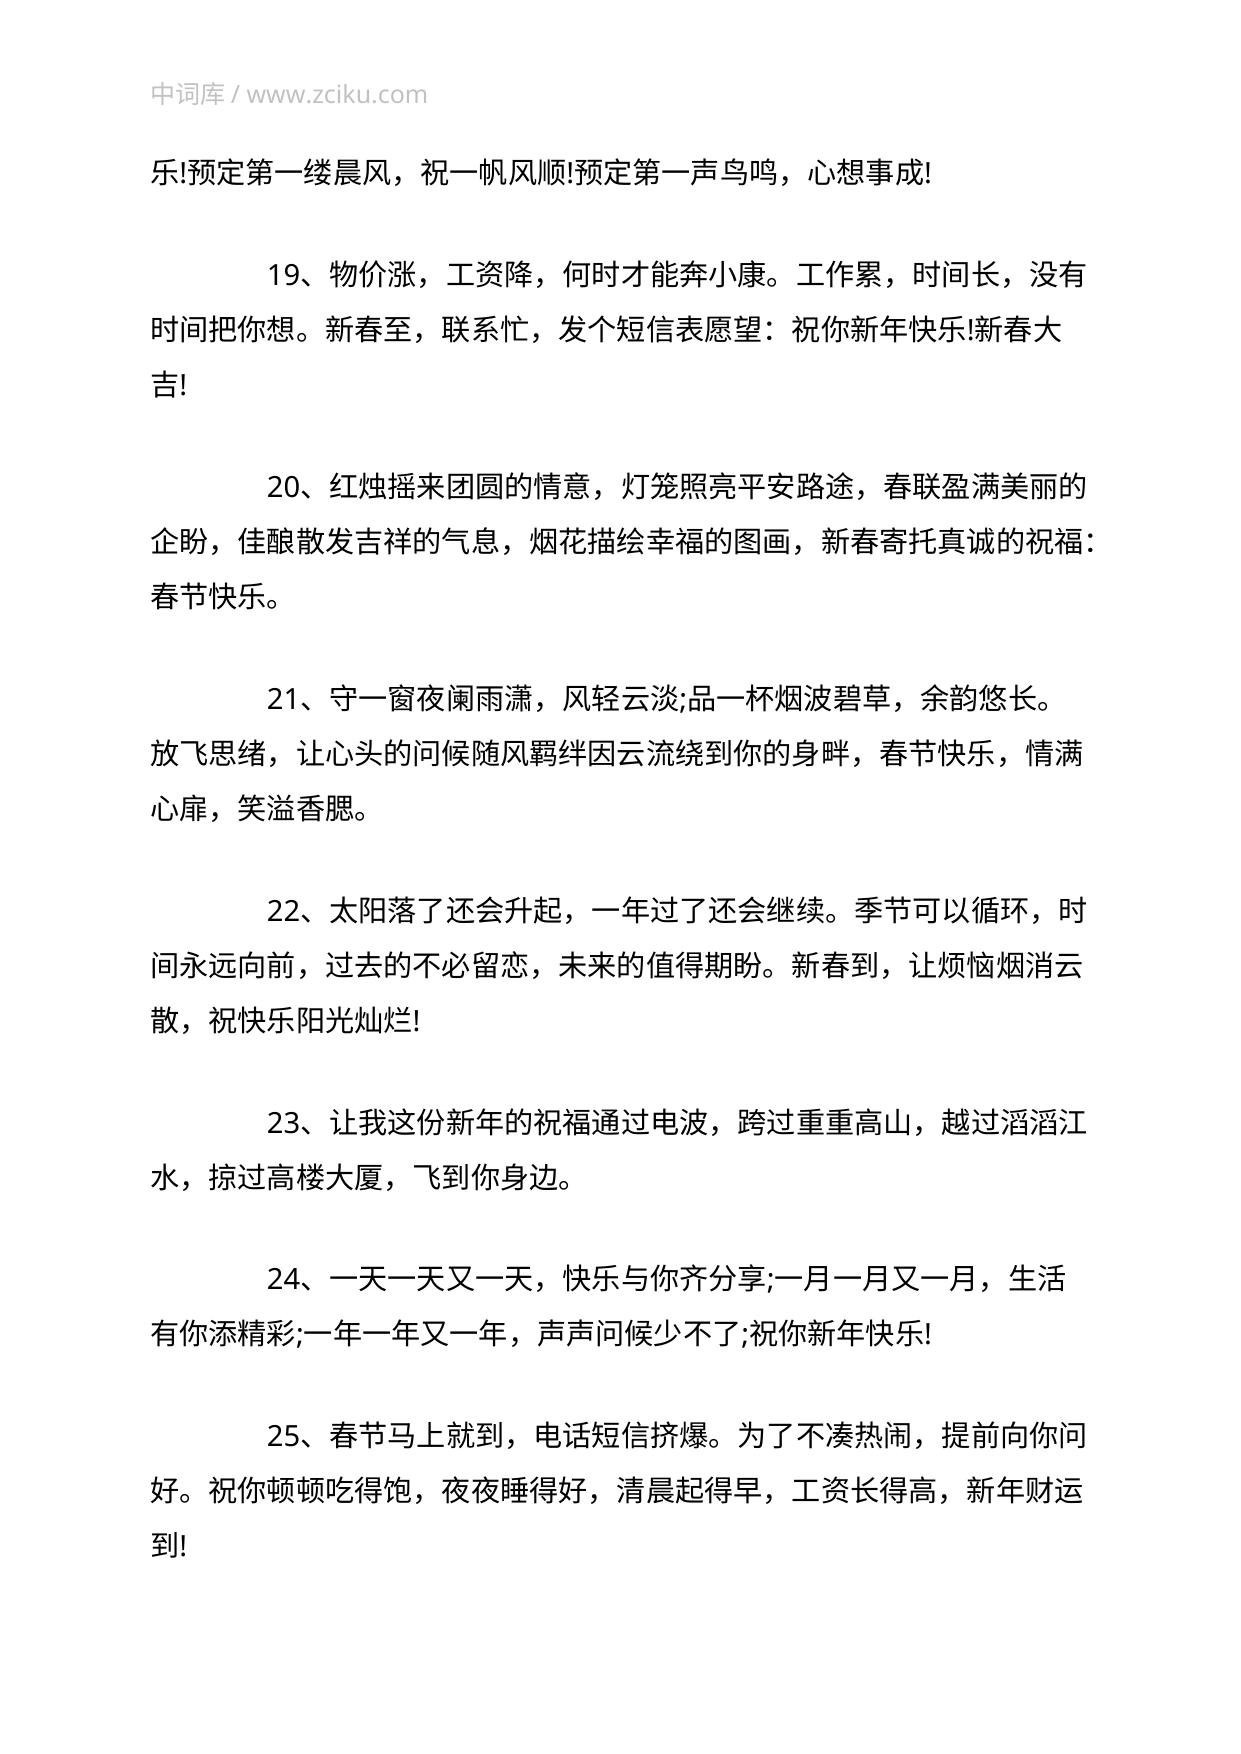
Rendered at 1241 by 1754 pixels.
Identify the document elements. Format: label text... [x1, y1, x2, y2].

text 23、让我这份新年的祝福通过电波，跨过重重高山，越过滔滔江水，掠过高楼大厦，飞到你身边。 [150, 1099, 1090, 1196]
text 21、守一窗夜阑雨潇，风轻云淡;品一杯烟波碧草，余韵悠长。放飞思绪，让心头的问候随风羁绊因云流绕到你的身畔，春节快乐，情满心扉，笑溢香腮。 [150, 676, 1090, 828]
text 24、一天一天又一天，快乐与你齐分享;一月一月又一月，生活有你添精彩;一年一年又一年，声声问候少不了;祝你新年快乐! [150, 1256, 1090, 1353]
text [150, 150, 1090, 192]
text 25、春节马上就到，电话短信挤爆。为了不凑热闹，提前向你问好。祝你顿顿吃得饱，夜夜睡得好，清晨起得早，工资长得高，新年财运到! [150, 1413, 1090, 1565]
text 22、太阳落了还会升起，一年过了还会继续。季节可以循环，时间永远向前，过去的不必留恋，未来的值得期盼。新春到，让烦恼烟消云散，祝快乐阳光灿烂! [150, 887, 1090, 1039]
text 19、物价涨，工资降，何时才能奔小康。工作累，时间长，没有时间把你想。新春至，联系忙，发个短信表愿望：祝你新年快乐!新春大吉! [150, 252, 1090, 404]
text 20、红烛摇来团圆的情意，灯笼照亮平安路途，春联盈满美丽的企盼，佳酿散发吉祥的气息，烟花描绘幸福的图画，新春寄托真诚的祝福：春节快乐。 [150, 464, 1090, 616]
